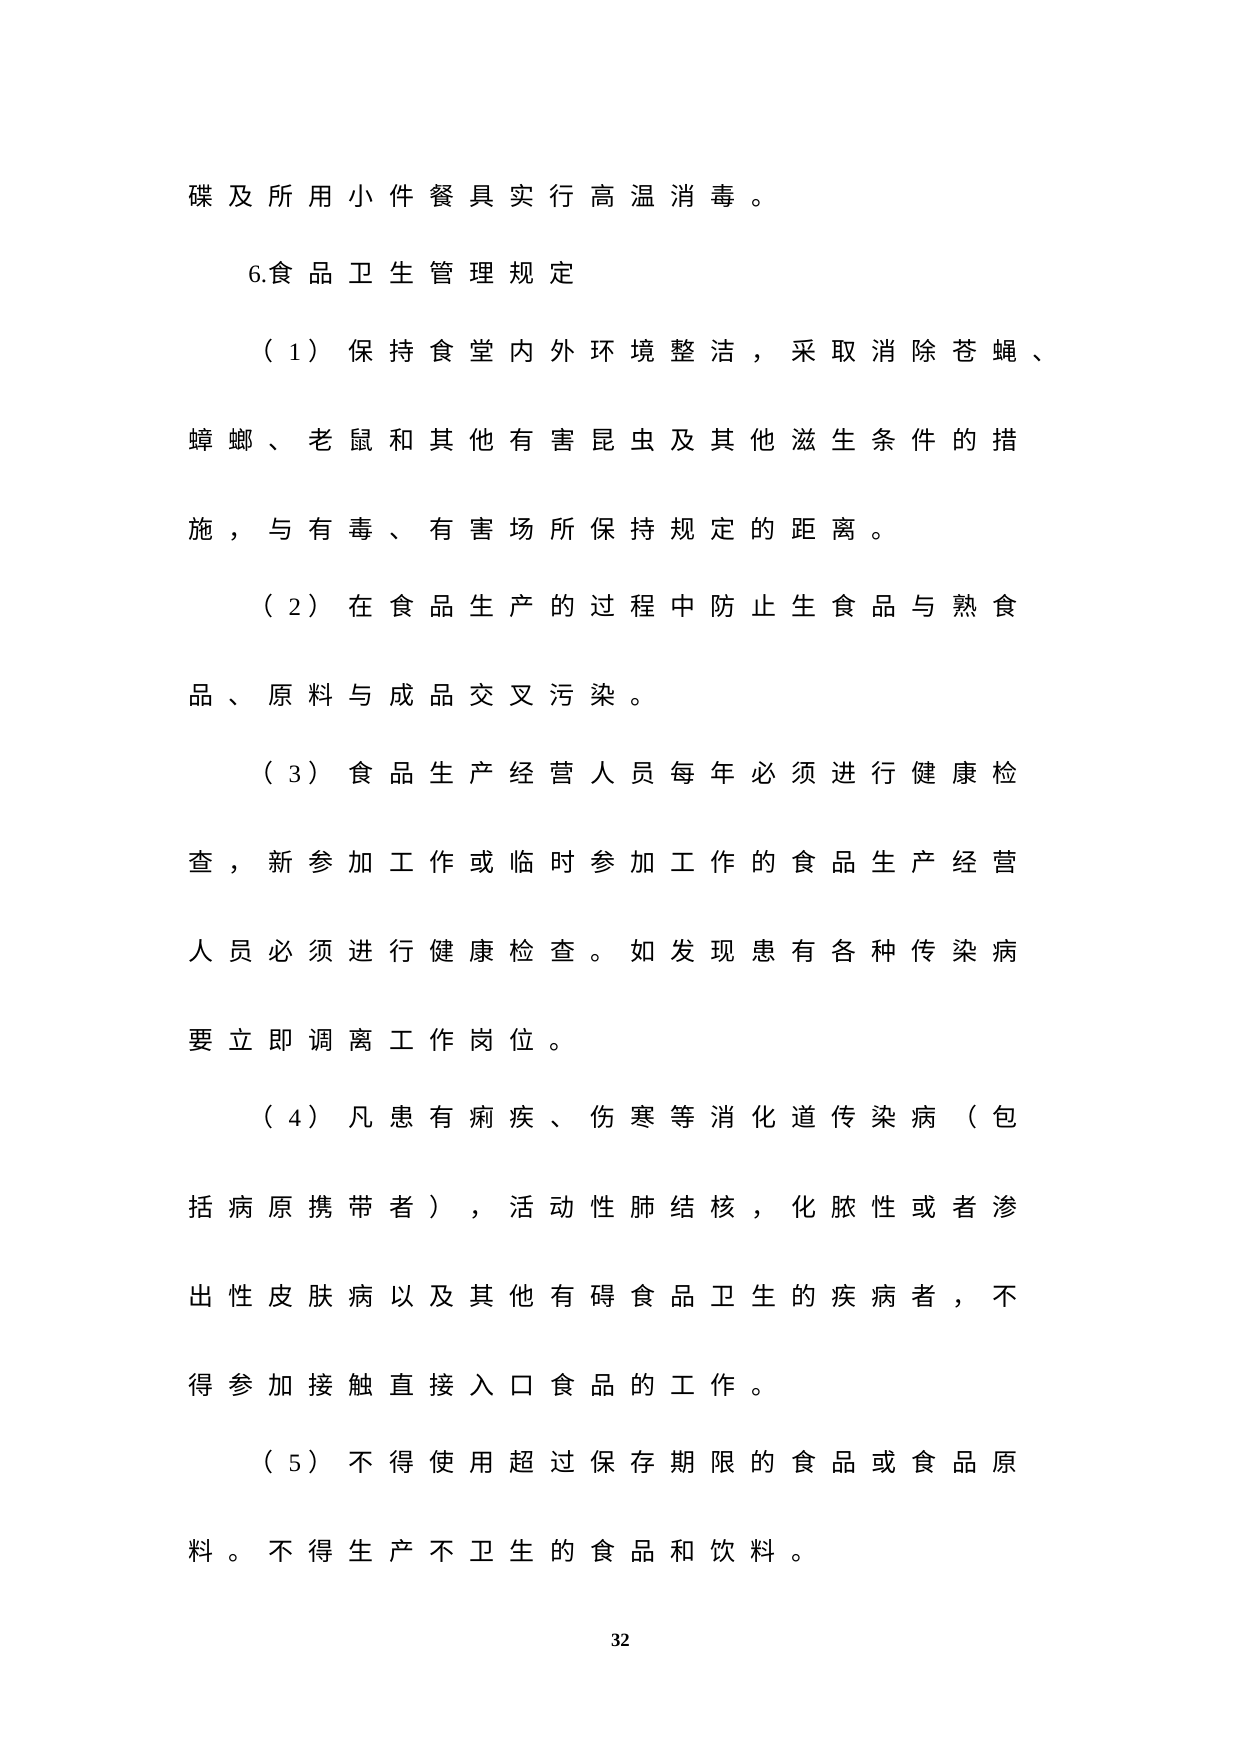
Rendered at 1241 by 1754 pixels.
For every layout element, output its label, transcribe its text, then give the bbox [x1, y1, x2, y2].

text （1）保持食堂内外环境整洁，采取消除苍蝇、蟑螂、老鼠和其他有害昆虫及其他滋生条件的措施，与有毒、有害场所保持规定的距离。 [188, 319, 1052, 557]
text （2）在食品生产的过程中防止生食品与熟食品、原料与成品交叉污染。 [188, 575, 1052, 723]
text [188, 164, 1052, 224]
text （5）不得使用超过保存期限的食品或食品原料。不得生产不卫生的食品和饮料。 [188, 1431, 1052, 1579]
text （4）凡患有痢疾、伤寒等消化道传染病（包括病原携带者），活动性肺结核，化脓性或者渗出性皮肤病以及其他有碍食品卫生的疾病者，不得参加接触直接入口食品的工作。 [188, 1086, 1052, 1413]
text 6.食品卫生管理规定 [188, 242, 1052, 301]
text （3）食品生产经营人员每年必须进行健康检查，新参加工作或临时参加工作的食品生产经营人员必须进行健康检查。如发现患有各种传染病要立即调离工作岗位。 [188, 742, 1052, 1068]
